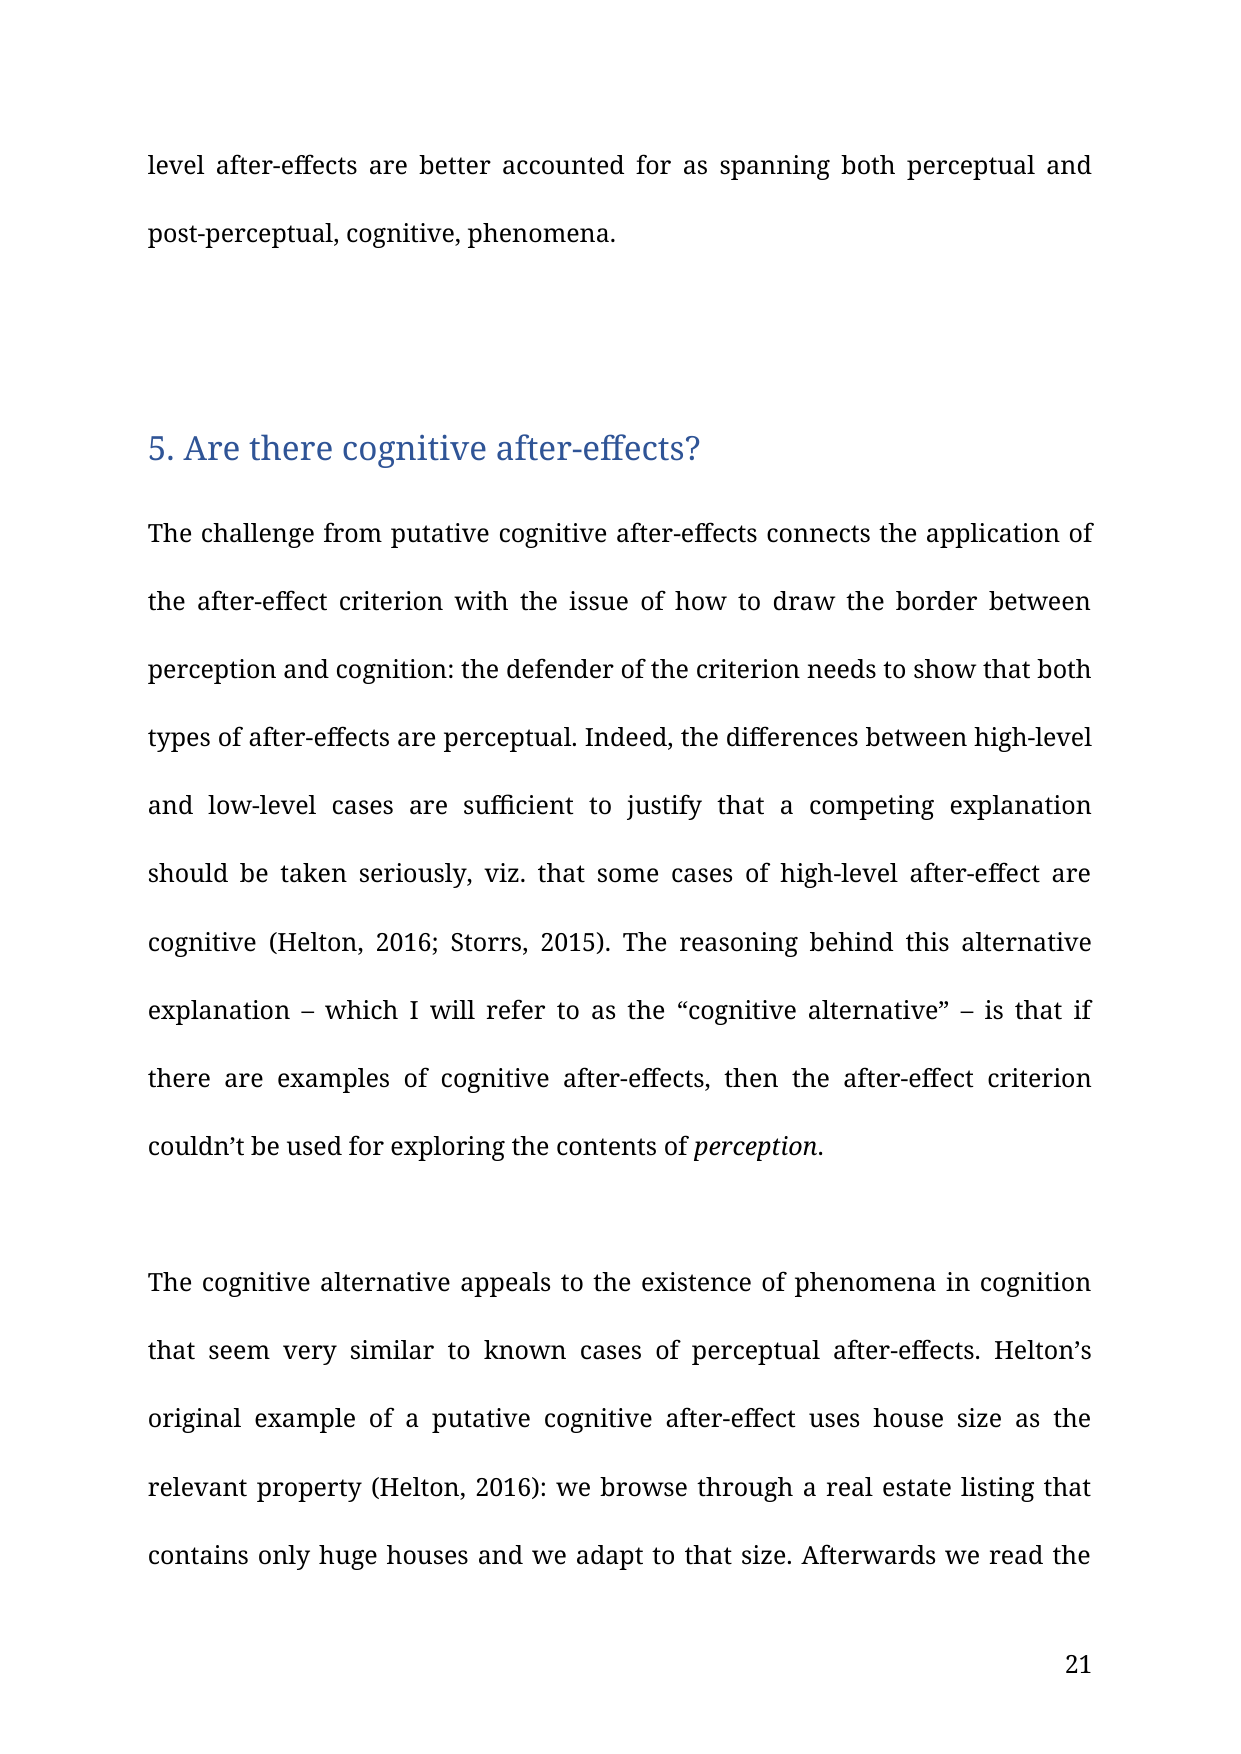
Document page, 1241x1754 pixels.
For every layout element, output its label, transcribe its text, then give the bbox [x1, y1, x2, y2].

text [148, 148, 1093, 250]
subtitle 5. Are there cognitive after-effects? [148, 425, 1093, 470]
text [148, 1265, 1093, 1571]
text The challenge from putative cognitive after-effects connects the application of the after-effect criterion with the issue of how to draw the border between perception and cognition: the defender of the criterion needs to show that both types of after-effects are perceptual. Indeed, the differences between high-level and low-level cases are sufficient to justify that a competing explanation should be taken seriously, viz. that some cases of high-level after-effect are cognitive (Helton, 2016; Storrs, 2015). The reasoning behind this alternative explanation – which I will refer to as the “cognitive alternative” – is that if there are examples of cognitive after-effects, then the after-effect criterion couldn’t be used for exploring the contents of perception. [148, 516, 1093, 1163]
